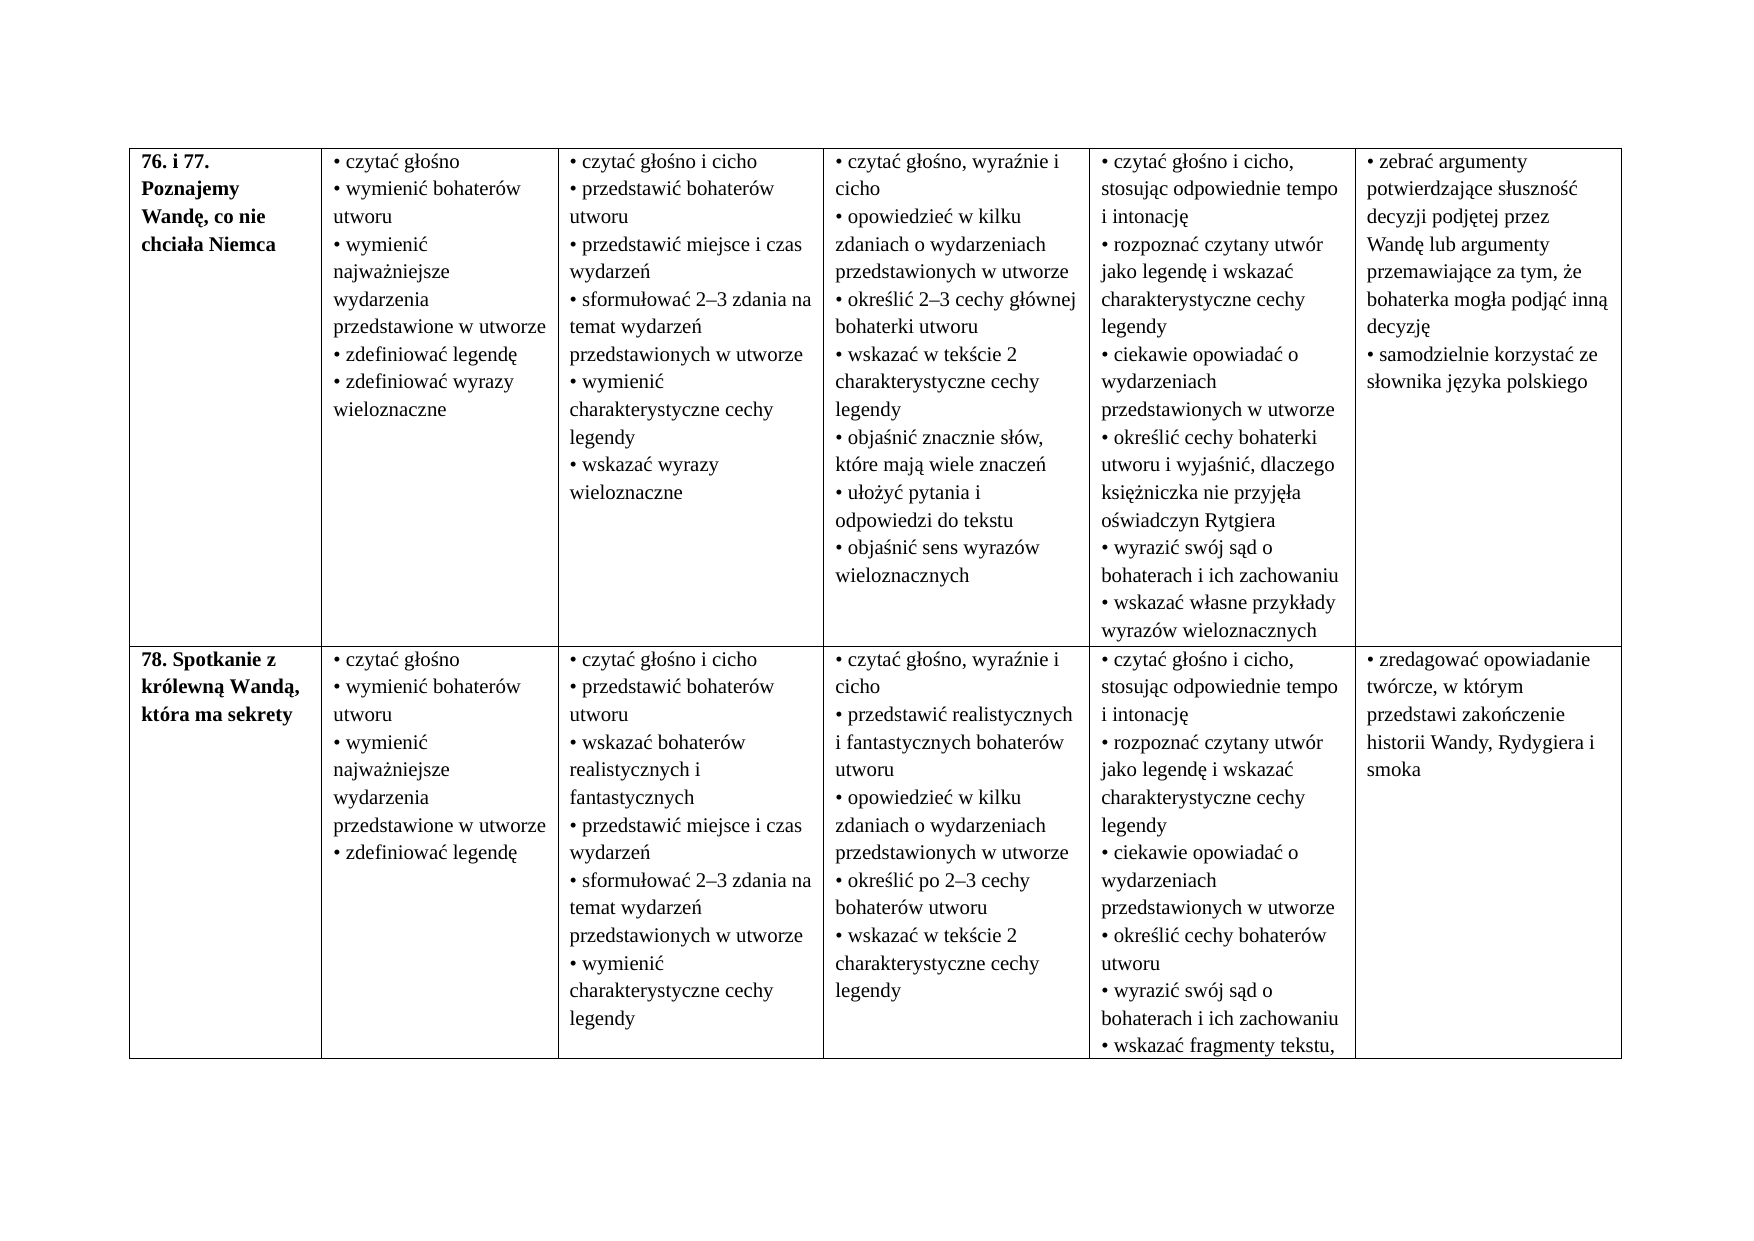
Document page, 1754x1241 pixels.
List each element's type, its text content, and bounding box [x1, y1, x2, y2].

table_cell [1090, 647, 1355, 1057]
table_cell • czytać głośno • wymienić bohaterów utworu • wymienić najważniejsze wydarzenia przedstawione w utworze • zdefiniować legendę • zdefiniować wyrazy wieloznaczne [322, 149, 558, 646]
table_cell • czytać głośno i cicho, stosując odpowiednie tempo i intonację • rozpoznać czytany utwór jako legendę i wskazać charakterystyczne cechy legendy • ciekawie opowiadać o wydarzeniach przedstawionych w utworze • określić cechy bohaterki utworu i wyjaśnić, dlaczego księżniczka nie przyjęła oświadczyn Rytgiera • wyrazić swój sąd o bohaterach i ich zachowaniu • wskazać własne przykłady wyrazów wieloznacznych [1090, 149, 1355, 646]
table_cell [559, 647, 823, 1057]
table_cell • czytać głośno i cicho • przedstawić bohaterów utworu • przedstawić miejsce i czas wydarzeń • sformułować 2–3 zdania na temat wydarzeń przedstawionych w utworze • wymienić charakterystyczne cechy legendy • wskazać wyrazy wieloznaczne [559, 149, 823, 646]
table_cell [130, 647, 321, 1057]
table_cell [824, 647, 1089, 1057]
table_cell 76. i 77. Poznajemy Wandę, co nie chciała Niemca [130, 149, 321, 646]
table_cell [1356, 647, 1621, 1057]
table_cell • zebrać argumenty potwierdzające słuszność decyzji podjętej przez Wandę lub argumenty przemawiające za tym, że bohaterka mogła podjąć inną decyzję • samodzielnie korzystać ze słownika języka polskiego [1356, 149, 1621, 646]
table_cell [322, 647, 558, 1057]
table_cell • czytać głośno, wyraźnie i cicho • opowiedzieć w kilku zdaniach o wydarzeniach przedstawionych w utworze • określić 2–3 cechy głównej bohaterki utworu • wskazać w tekście 2 charakterystyczne cechy legendy • objaśnić znacznie słów, które mają wiele znaczeń • ułożyć pytania i odpowiedzi do tekstu • objaśnić sens wyrazów wieloznacznych [824, 149, 1089, 646]
